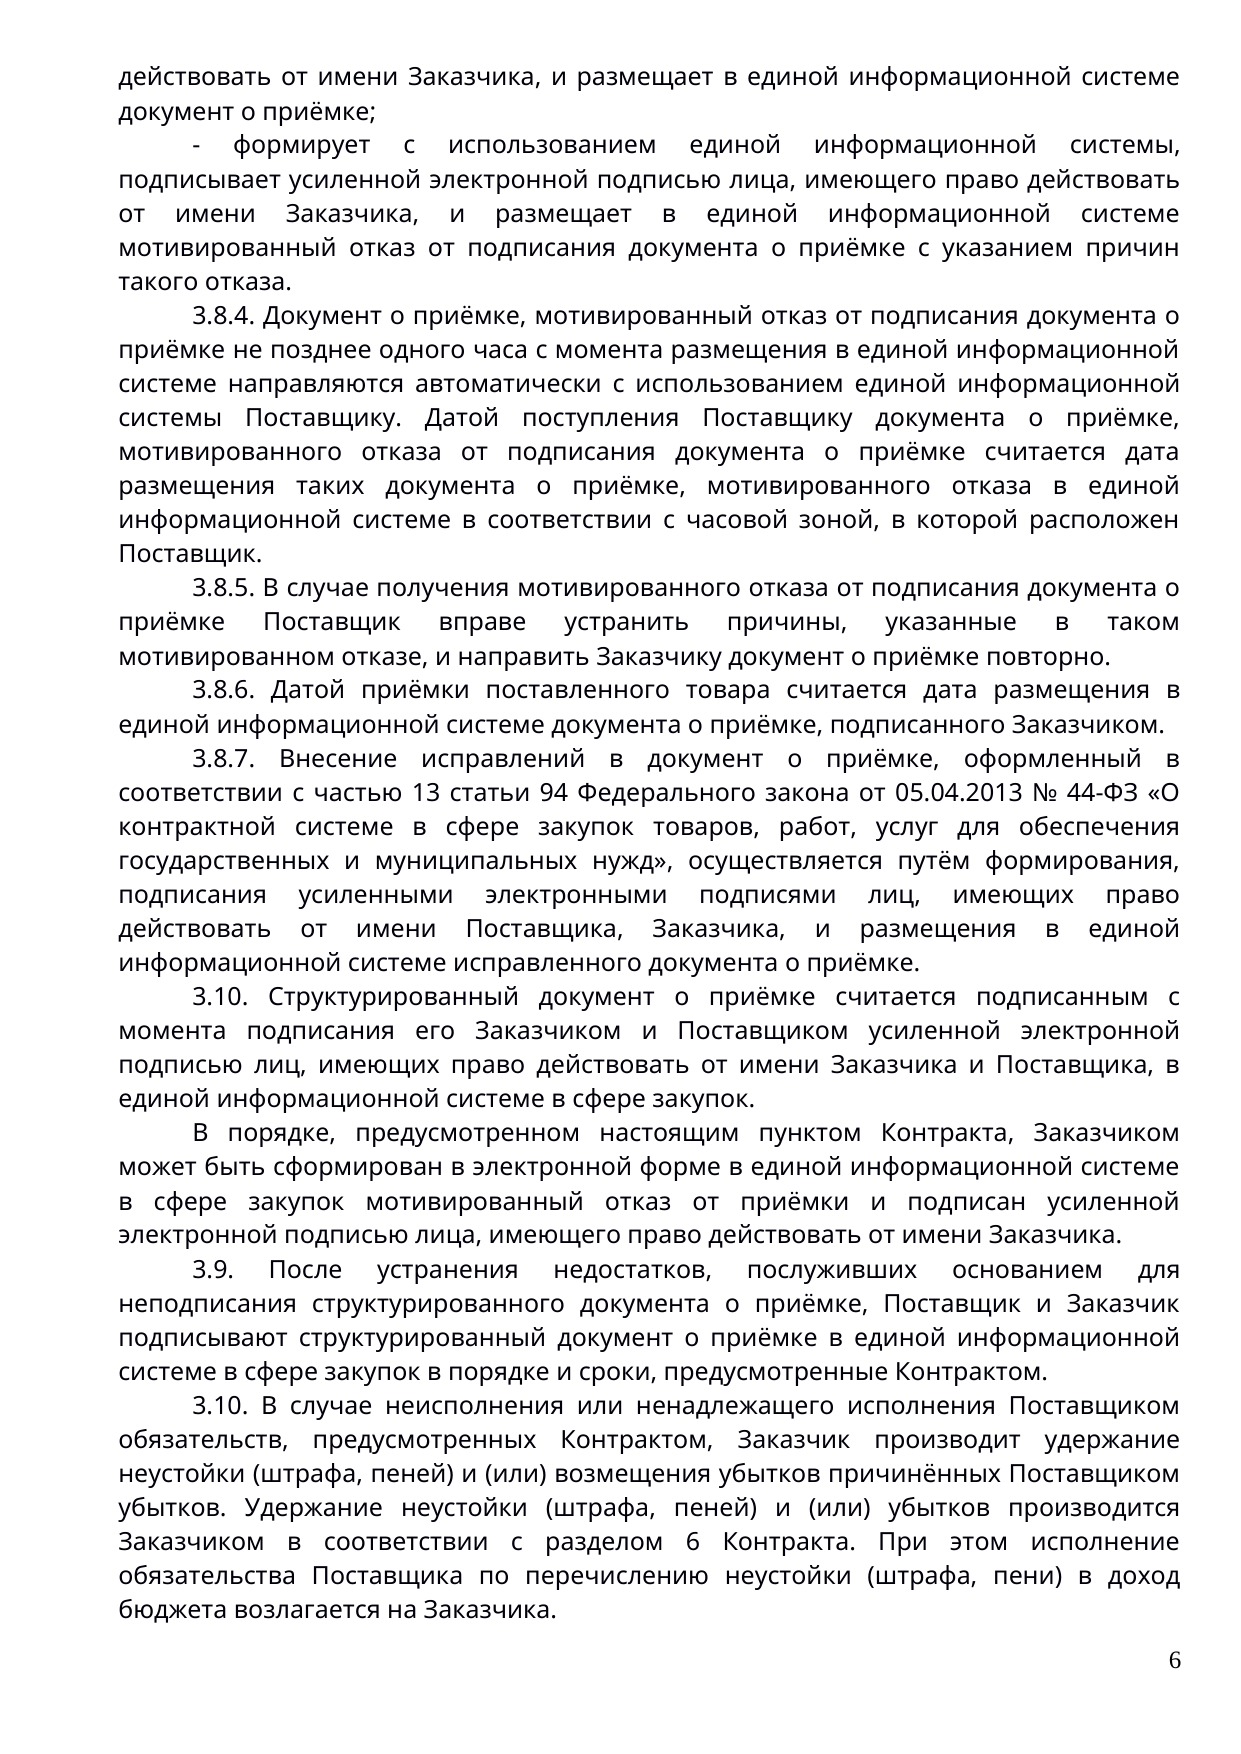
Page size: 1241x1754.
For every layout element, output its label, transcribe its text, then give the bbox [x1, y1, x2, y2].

text - формирует с использованием единой информационной системы, подписывает усиленной электронной подписью лица, имеющего право действовать от имени Заказчика, и размещает в единой информационной системе мотивированный отказ от подписания документа о приёмке с указанием причин такого отказа. [118, 127, 1181, 297]
text 3.8.4. Документ о приёмке, мотивированный отказ от подписания документа о приёмке не позднее одного часа с момента размещения в единой информационной системе направляются автоматически с использованием единой информационной системы Поставщику. Датой поступления Поставщику документа о приёмке, мотивированного отказа от подписания документа о приёмке считается дата размещения таких документа о приёмке, мотивированного отказа в единой информационной системе в соответствии с часовой зоной, в которой расположен Поставщик. [118, 297, 1181, 570]
text 3.8.6. Датой приёмки поставленного товара считается дата размещения в единой информационной системе документа о приёмке, подписанного Заказчиком. [118, 672, 1181, 740]
text В порядке, предусмотренном настоящим пунктом Контракта, Заказчиком может быть сформирован в электронной форме в единой информационной системе в сфере закупок мотивированный отказ от приёмки и подписан усиленной электронной подписью лица, имеющего право действовать от имени Заказчика. [118, 1115, 1181, 1251]
text 3.9. После устранения недостатков, послуживших основанием для неподписания структурированного документа о приёмке, Поставщик и Заказчик подписывают структурированный документ о приёмке в единой информационной системе в сфере закупок в порядке и сроки, предусмотренные Контрактом. [118, 1251, 1181, 1387]
text 3.8.7. Внесение исправлений в документ о приёмке, оформленный в соответствии с частью 13 статьи 94 Федерального закона от 05.04.2013 № 44-ФЗ «О контрактной системе в сфере закупок товаров, работ, услуг для обеспечения государственных и муниципальных нужд», осуществляется путём формирования, подписания усиленными электронными подписями лиц, имеющих право действовать от имени Поставщика, Заказчика, и размещения в единой информационной системе исправленного документа о приёмке. [118, 740, 1181, 979]
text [118, 59, 1181, 127]
text 3.8.5. В случае получения мотивированного отказа от подписания документа о приёмке Поставщик вправе устранить причины, указанные в таком мотивированном отказе, и направить Заказчику документ о приёмке повторно. [118, 570, 1181, 672]
text 3.10. В случае неисполнения или ненадлежащего исполнения Поставщиком обязательств, предусмотренных Контрактом, Заказчик производит удержание неустойки (штрафа, пеней) и (или) возмещения убытков причинённых Поставщиком убытков. Удержание неустойки (штрафа, пеней) и (или) убытков производится Заказчиком в соответствии с разделом 6 Контракта. При этом исполнение обязательства Поставщика по перечислению неустойки (штрафа, пени) в доход бюджета возлагается на Заказчика. [118, 1387, 1181, 1626]
text 3.10. Структурированный документ о приёмке считается подписанным с момента подписания его Заказчиком и Поставщиком усиленной электронной подписью лиц, имеющих право действовать от имени Заказчика и Поставщика, в единой информационной системе в сфере закупок. [118, 979, 1181, 1115]
